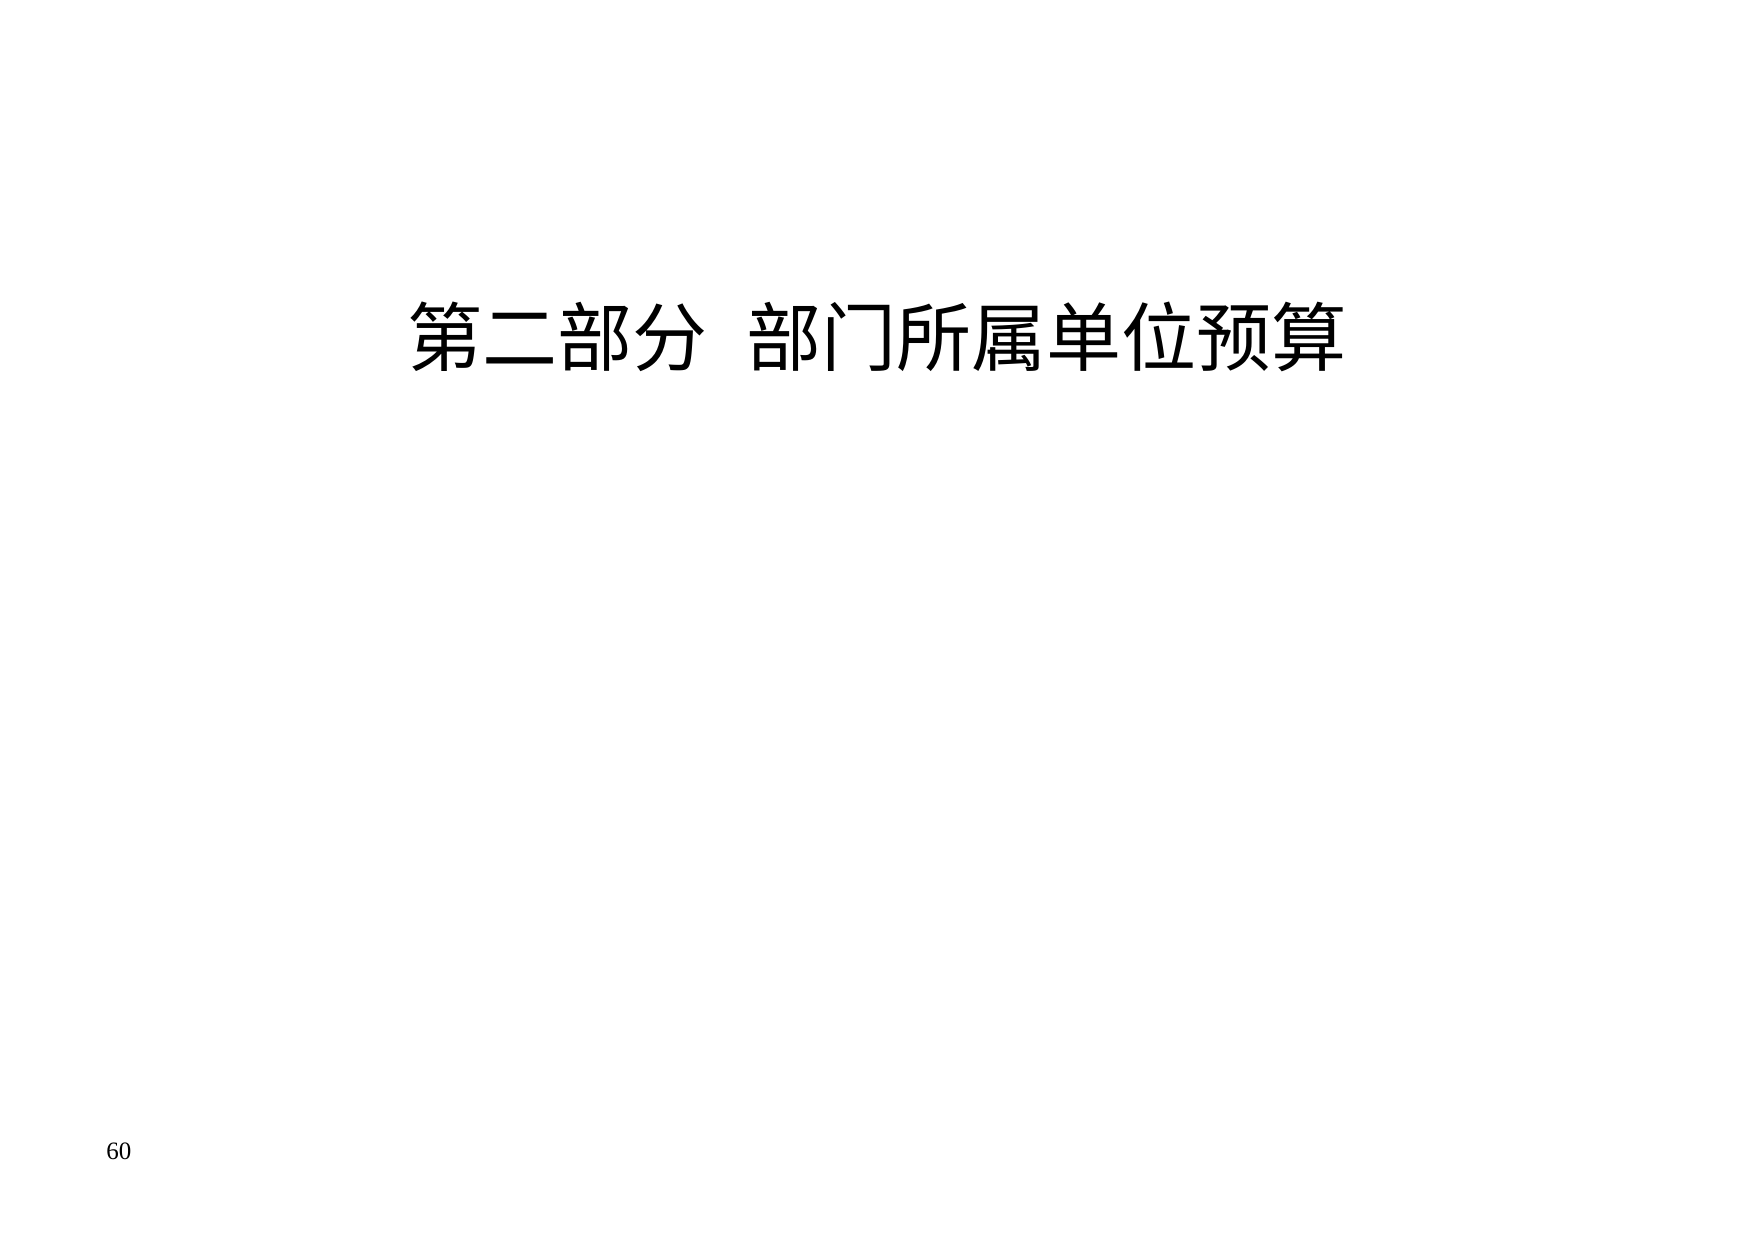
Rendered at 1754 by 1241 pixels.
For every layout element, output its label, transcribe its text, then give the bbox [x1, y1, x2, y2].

text 第二部分 部门所属单位预算 [106, 286, 1648, 388]
